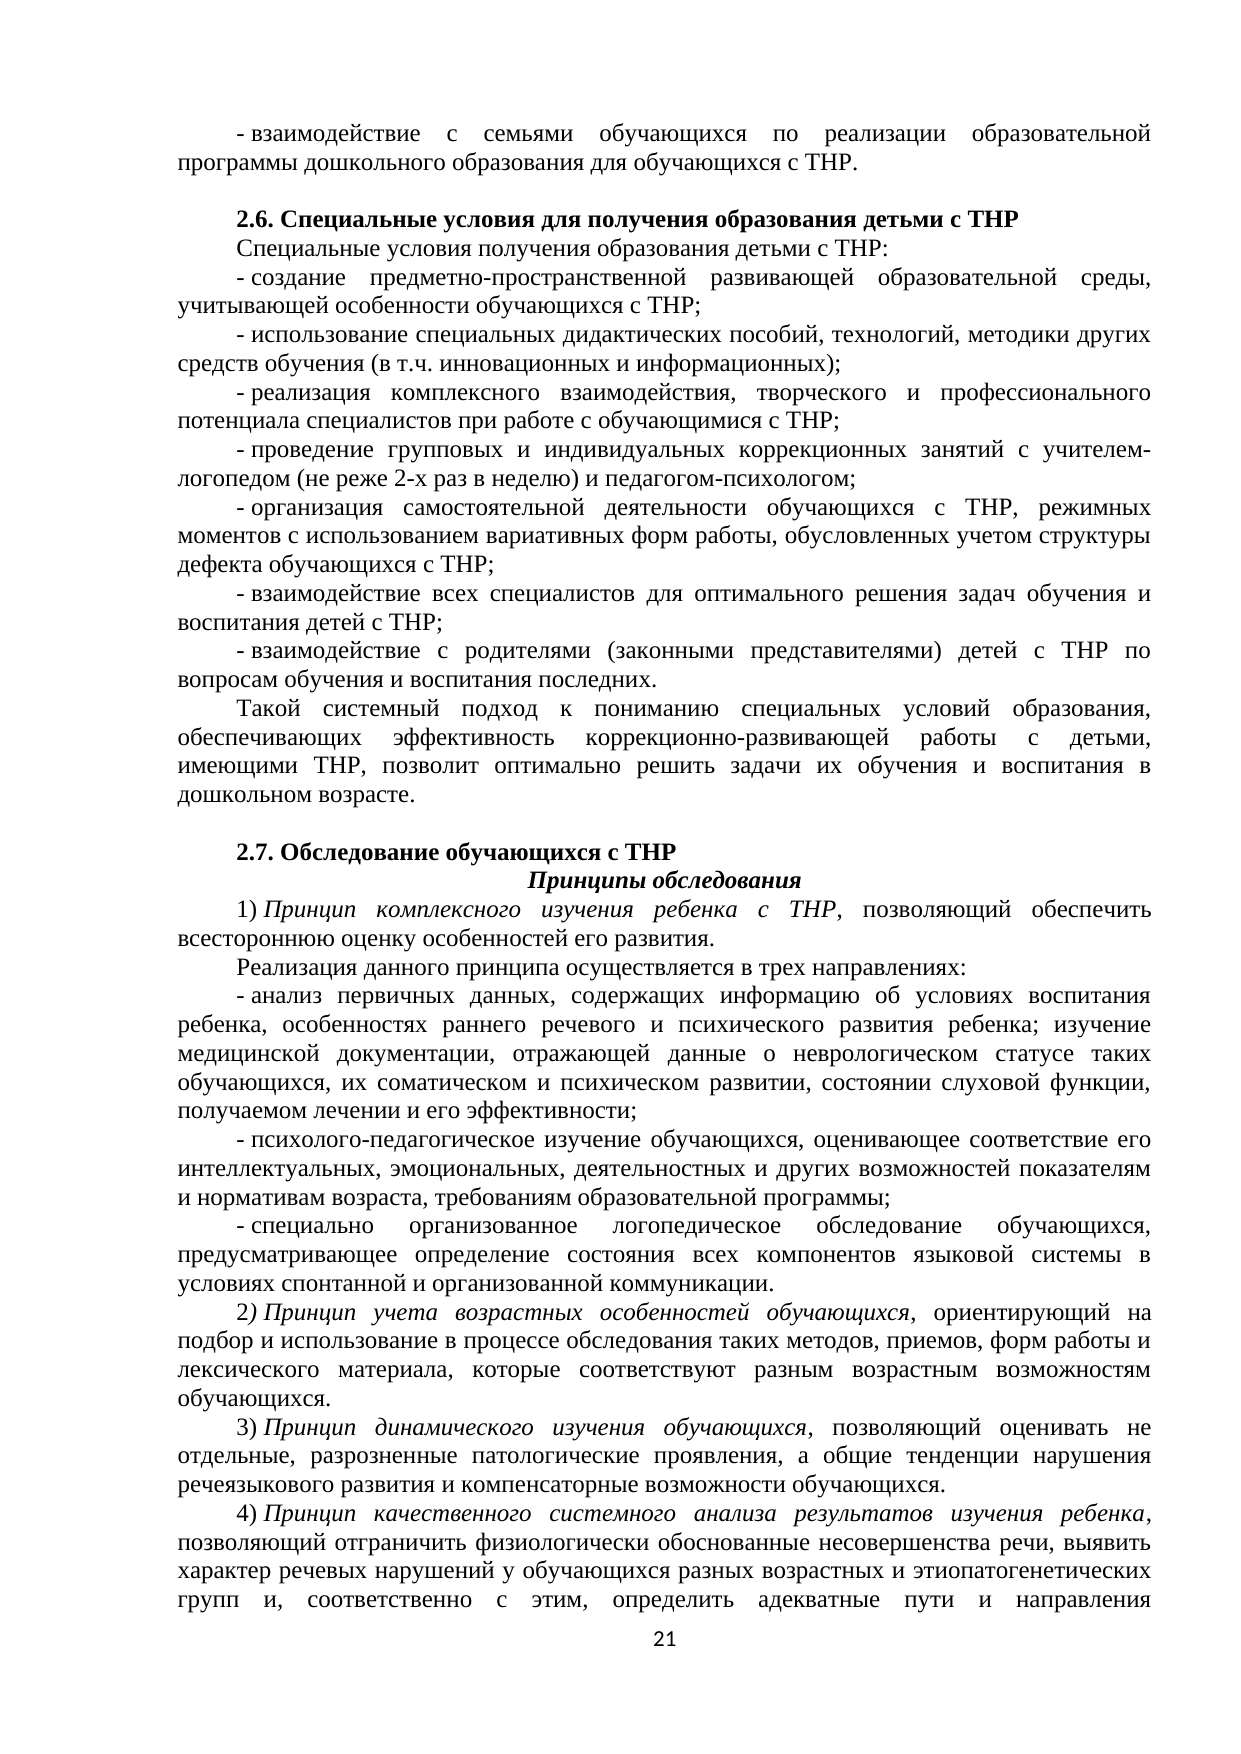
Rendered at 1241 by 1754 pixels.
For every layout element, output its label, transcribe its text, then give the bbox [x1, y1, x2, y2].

text - анализ первичных данных, содержащих информацию об условиях воспитания ребенка, особенностях раннего речевого и психического развития ребенка; изучение медицинской документации, отражающей данные о неврологическом статусе таких обучающихся, их соматическом и психическом развитии, состоянии слуховой функции, получаемом лечении и его эффективности; [177, 981, 1152, 1124]
text - взаимодействие с родителями (законными представителями) детей с ТНР по вопросам обучения и воспитания последних. [177, 636, 1152, 693]
text Реализация данного принципа осуществляется в трех направлениях: [177, 952, 1152, 981]
text Специальные условия получения образования детьми с ТНР: [177, 233, 1152, 262]
text - взаимодействие всех специалистов для оптимального решения задач обучения и воспитания детей с ТНР; [177, 578, 1152, 636]
text 2.7. Обследование обучающихся с ТНР [177, 837, 1152, 866]
text 2.6. Специальные условия для получения образования детьми с ТНР [177, 204, 1152, 233]
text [177, 1498, 1152, 1613]
text Такой системный подход к пониманию специальных условий образования, обеспечивающих эффективность коррекционно-развивающей работы с детьми, имеющими ТНР, позволит оптимально решить задачи их обучения и воспитания в дошкольном возрасте. [177, 693, 1152, 808]
text - проведение групповых и индивидуальных коррекционных занятий с учителем-логопедом (не реже 2-х раз в неделю) и педагогом-психологом; [177, 434, 1152, 492]
text - взаимодействие с семьями обучающихся по реализации образовательной программы дошкольного образования для обучающихся с ТНР. [177, 118, 1152, 176]
text 1) Принцип комплексного изучения ребенка с ТНР, позволяющий обеспечить всестороннюю оценку особенностей его развития. [177, 894, 1152, 952]
text - использование специальных дидактических пособий, технологий, методики других средств обучения (в т.ч. инновационных и информационных); [177, 319, 1152, 377]
text 3) Принцип динамического изучения обучающихся, позволяющий оценивать не отдельные, разрозненные патологические проявления, а общие тенденции нарушения речеязыкового развития и компенсаторные возможности обучающихся. [177, 1412, 1152, 1498]
text 2) Принцип учета возрастных особенностей обучающихся, ориентирующий на подбор и использование в процессе обследования таких методов, приемов, форм работы и лексического материала, которые соответствуют разным возрастным возможностям обучающихся. [177, 1297, 1152, 1412]
text - реализация комплексного взаимодействия, творческого и профессионального потенциала специалистов при работе с обучающимися с ТНР; [177, 377, 1152, 434]
text Принципы обследования [177, 866, 1152, 894]
text - специально организованное логопедическое обследование обучающихся, предусматривающее определение состояния всех компонентов языковой системы в условиях спонтанной и организованной коммуникации. [177, 1211, 1152, 1297]
text - организация самостоятельной деятельности обучающихся с ТНР, режимных моментов с использованием вариативных форм работы, обусловленных учетом структуры дефекта обучающихся с ТНР; [177, 492, 1152, 578]
text - психолого-педагогическое изучение обучающихся, оценивающее соответствие его интеллектуальных, эмоциональных, деятельностных и других возможностей показателям и нормативам возраста, требованиям образовательной программы; [177, 1124, 1152, 1211]
text - создание предметно-пространственной развивающей образовательной среды, учитывающей особенности обучающихся с ТНР; [177, 262, 1152, 319]
